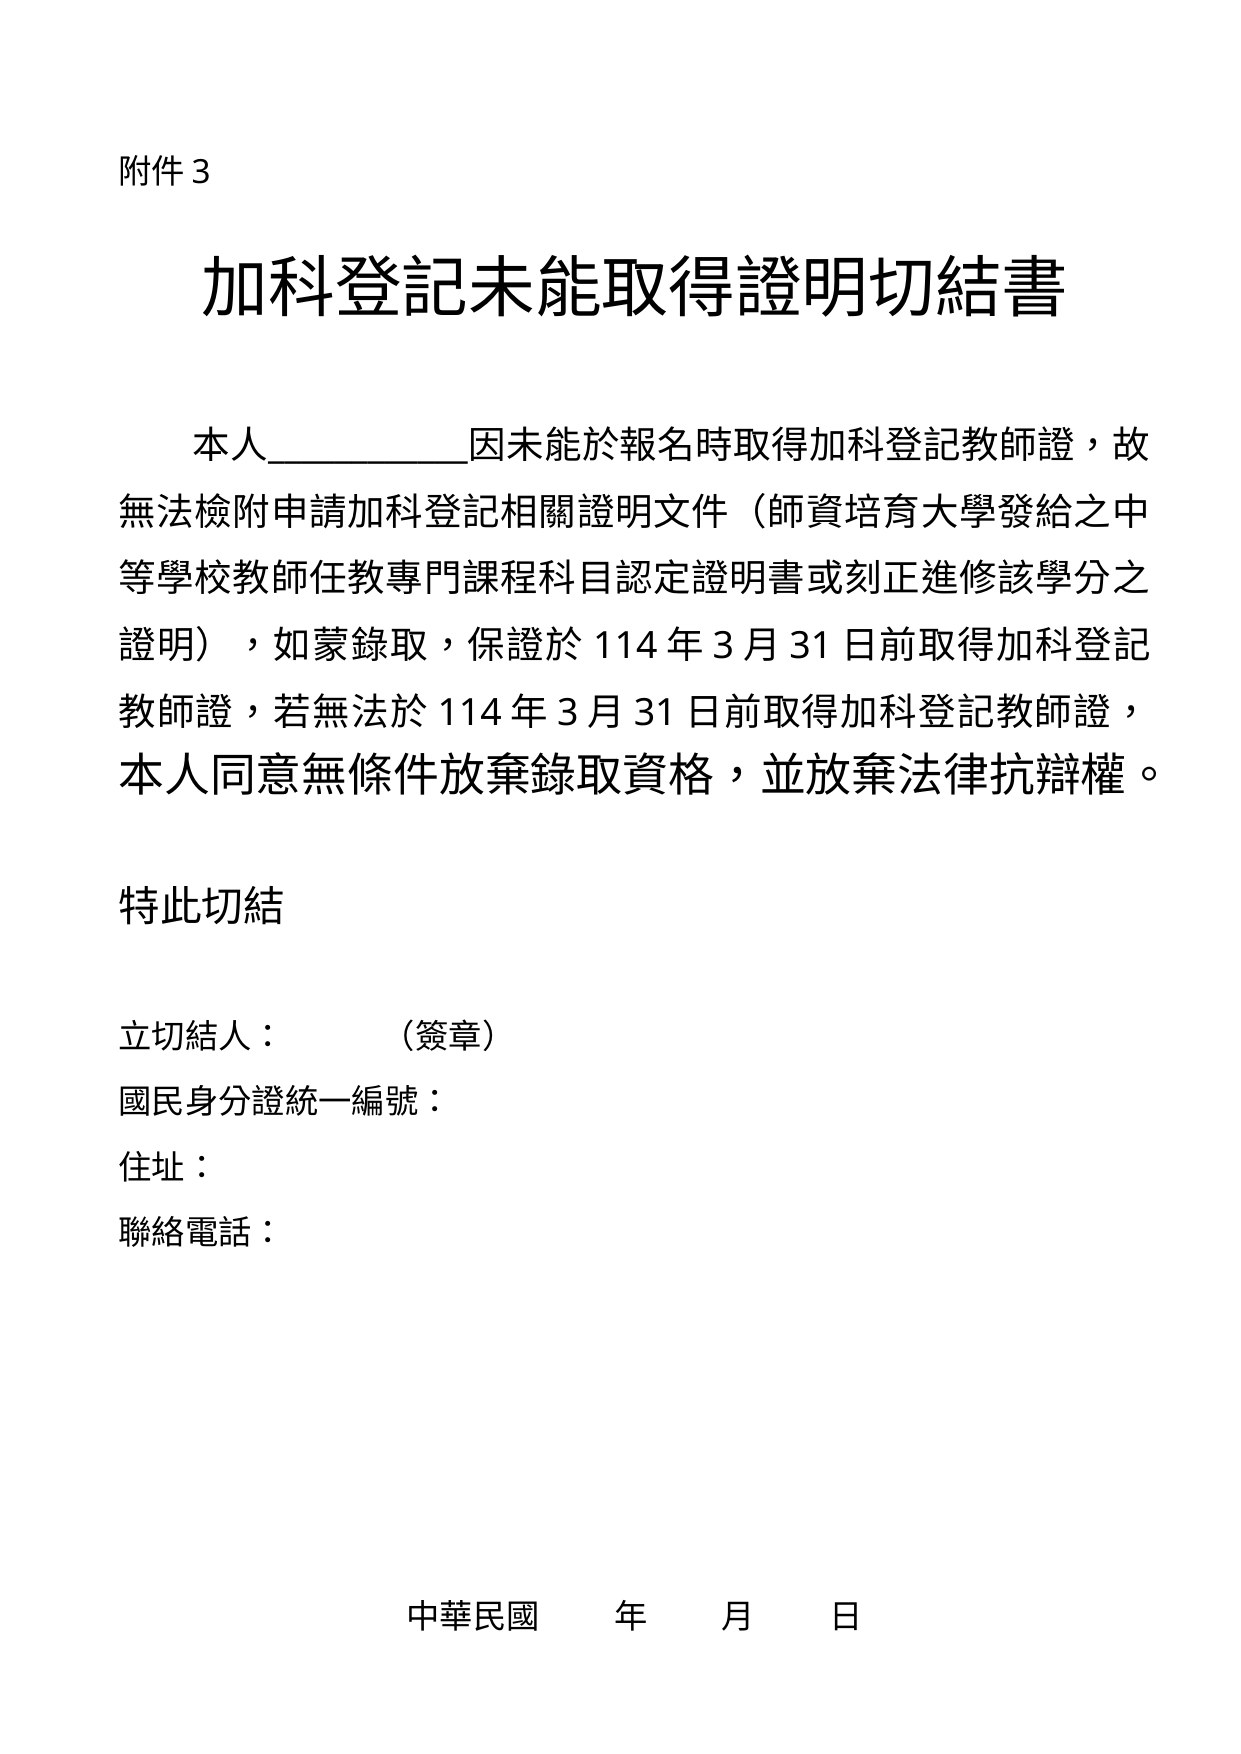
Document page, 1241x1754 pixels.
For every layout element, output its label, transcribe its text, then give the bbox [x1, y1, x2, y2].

text 中華民國 年 月 日 [118, 1590, 1152, 1638]
text 國民身分證統一編號： [118, 1067, 1152, 1132]
text 特此切結 [118, 870, 1152, 936]
text 本人____________因未能於報名時取得加科登記教師證，故無法檢附申請加科登記相關證明文件（師資培育大學發給之中等學校教師任教專門課程科目認定證明書或刻正進修該學分之證明），如蒙錄取，保證於114年3月31日前取得加科登記教師證，若無法於114年3月31日前取得加科登記教師證，本人同意無條件放棄錄取資格，並放棄法律抗辯權。 [118, 405, 1152, 805]
text 立切結人： （簽章） [118, 1001, 1152, 1067]
text 聯絡電話： [118, 1197, 1152, 1263]
text 住址： [118, 1132, 1152, 1197]
text 附件3 [118, 145, 1152, 193]
text 加科登記未能取得證明切結書 [118, 217, 1152, 348]
